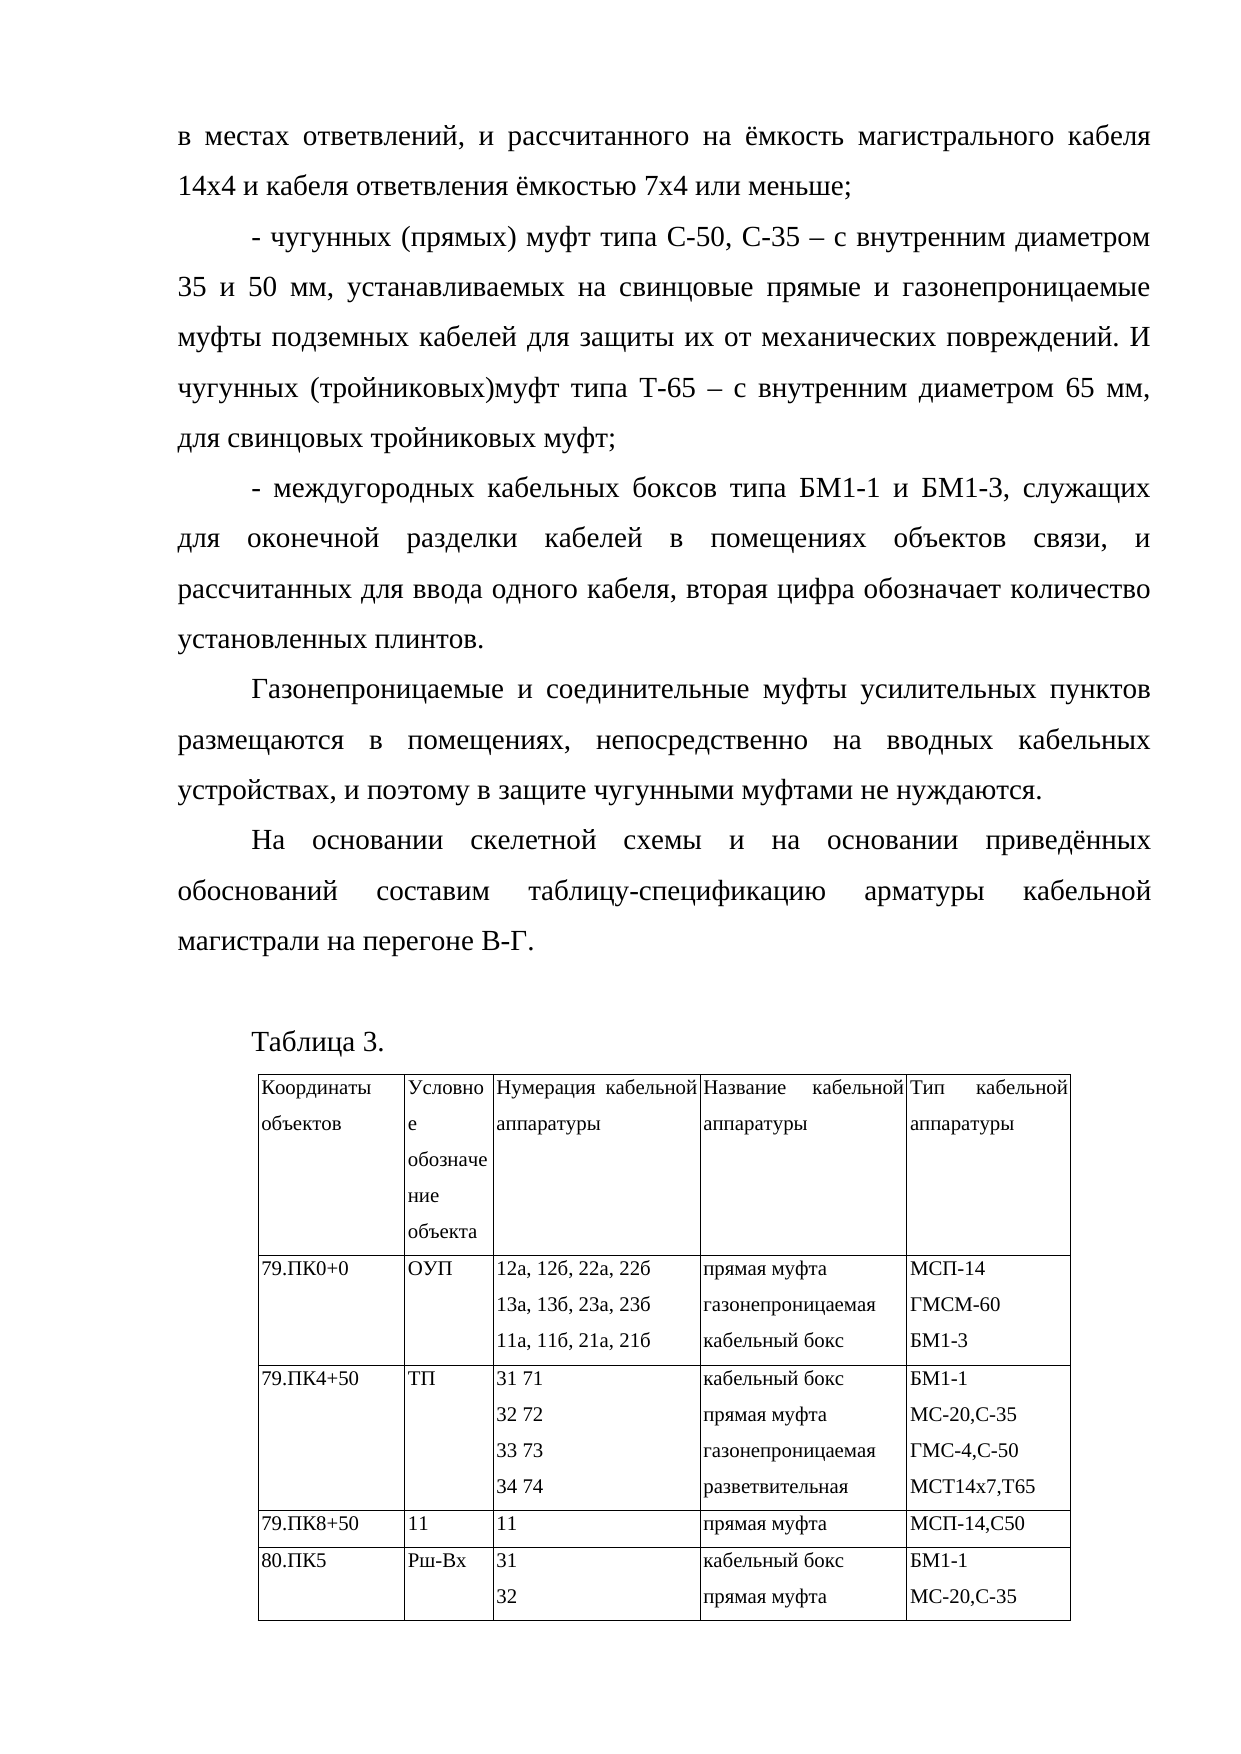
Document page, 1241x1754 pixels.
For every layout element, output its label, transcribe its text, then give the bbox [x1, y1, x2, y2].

table_header Координаты объектов [259, 1075, 404, 1255]
table_cell 79.ПК4+50 [259, 1366, 404, 1510]
table_cell 12а, 12б, 22а, 22б 13а, 13б, 23а, 23б 11а, 11б, 21а, 21б [494, 1256, 700, 1364]
table_cell ОУП [405, 1256, 493, 1364]
table_cell 79.ПК0+0 [259, 1256, 404, 1364]
table_header Нумерация кабельной аппаратуры [494, 1075, 700, 1255]
table_cell МСП-14 ГМСМ-60 БМ1-3 [907, 1256, 1070, 1364]
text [177, 118, 1152, 202]
table_cell 31 32 33 34 [494, 1548, 700, 1620]
text - чугунных (прямых) муфт типа С-50, С-35 – с внутренним диаметром 35 и , устанавливаемых на свинцовые прямые и газонепроницаемые муфты подземных кабелей для защиты их от механических повреждений. И чугунных (тройниковых)муфт типа Т-65 – с внутренним диаметром , для свинцовых тройниковых муфт; [177, 219, 1152, 453]
table_cell 11 [494, 1511, 700, 1547]
table_cell МСП-14,С50 [907, 1511, 1070, 1547]
table_cell 80.ПК5 [259, 1548, 404, 1620]
text Таблица 3. [177, 1024, 1152, 1057]
table_cell Рш-Вх [405, 1548, 493, 1620]
table_cell прямая муфта [701, 1511, 906, 1547]
table_cell 79.ПК8+50 [259, 1511, 404, 1547]
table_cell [701, 1548, 906, 1620]
table_cell кабельный бокс прямая муфта газонепроницаемая разветвительная [701, 1366, 906, 1510]
table_cell прямая муфта газонепроницаемая кабельный бокс [701, 1256, 906, 1364]
text На основании скелетной схемы и на основании приведённых обоснований составим таблицу-спецификацию арматуры кабельной магистрали на перегоне В-Г. [177, 822, 1152, 957]
table_header Название кабельной аппаратуры [701, 1075, 906, 1255]
table_header Тип кабельной аппаратуры [907, 1075, 1070, 1255]
table_cell ТП [405, 1366, 493, 1510]
table_cell БМ1-1 МС-20,С-35 ГМС-4,С-50 МСТ14х7,Т65 [907, 1366, 1070, 1510]
text Газонепроницаемые и соединительные муфты усилительных пунктов размещаются в помещениях, непосредственно на вводных кабельных устройствах, и поэтому в защите чугунными муфтами не нуждаются. [177, 672, 1152, 806]
table_cell 31 71 32 72 33 73 34 74 [494, 1366, 700, 1510]
text - междугородных кабельных боксов типа БМ1-1 и БМ1-3, служащих для оконечной разделки кабелей в помещениях объектов связи, и рассчитанных для ввода одного кабеля, вторая цифра обозначает количество установленных плинтов. [177, 470, 1152, 655]
table_header Условное обозначение объекта [405, 1075, 493, 1255]
table_cell 11 [405, 1511, 493, 1547]
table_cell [907, 1548, 1070, 1620]
